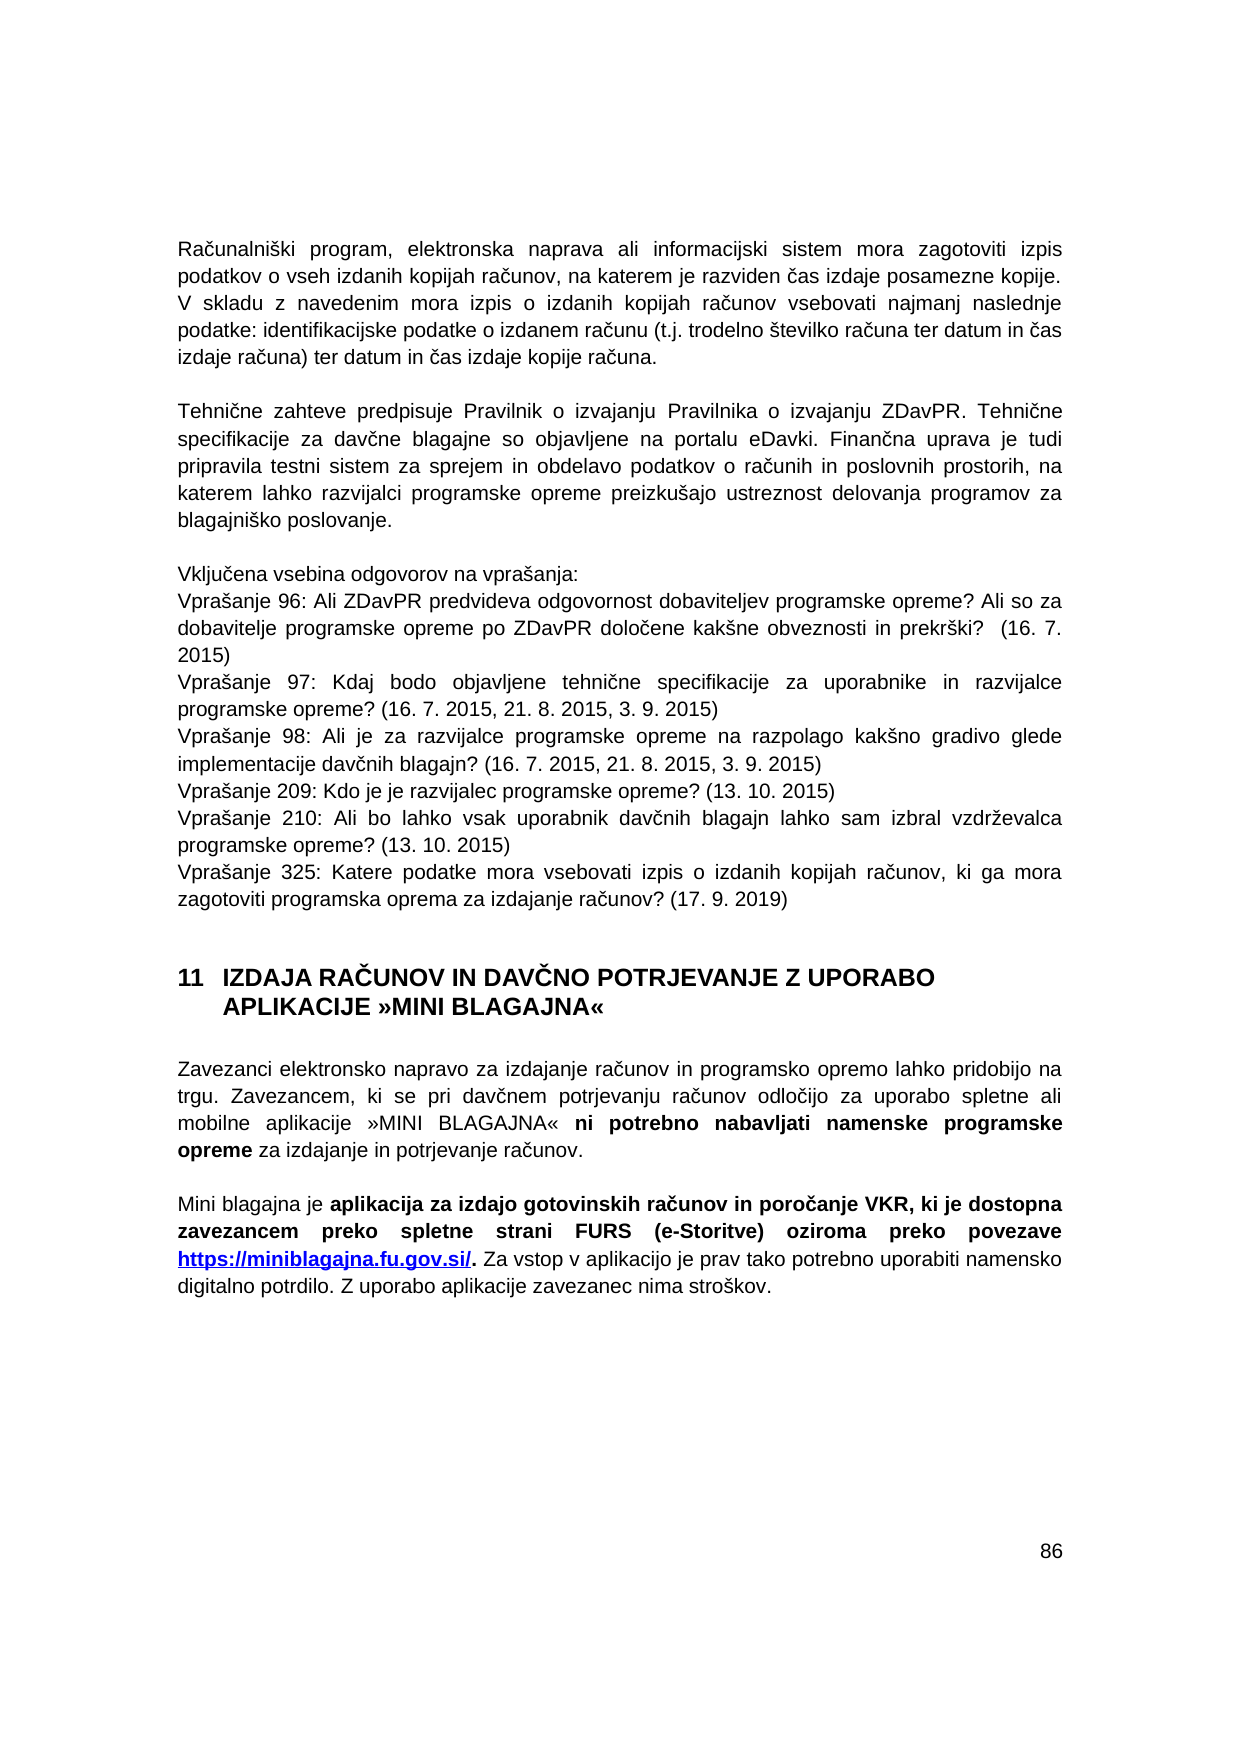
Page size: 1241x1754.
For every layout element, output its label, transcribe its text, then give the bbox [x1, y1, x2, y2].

text Mini blagajna je aplikacija za izdajo gotovinskih računov in poročanje VKR, ki je dostopna zavezancem preko spletne strani FURS (e-Storitve) oziroma preko povezave https://miniblagajna.fu.gov.si/. Za vstop v aplikacijo je prav tako potrebno uporabiti namensko digitalno potrdilo. Z uporabo aplikacije zavezanec nima stroškov. [177, 1189, 1063, 1297]
text Zavezanci elektronsko napravo za izdajanje računov in programsko opremo lahko pridobijo na trgu. Zavezancem, ki se pri davčnem potrjevanju računov odločijo za uporabo spletne ali mobilne aplikacije »MINI BLAGAJNA« ni potrebno nabavljati namenske programske opreme za izdajanje in potrjevanje računov. [177, 1054, 1063, 1162]
text Računalniški program, elektronska naprava ali informacijski sistem mora zagotoviti izpis podatkov o vseh izdanih kopijah računov, na katerem je razviden čas izdaje posamezne kopije. V skladu z navedenim mora izpis o izdanih kopijah računov vsebovati najmanj naslednje podatke: identifikacijske podatke o izdanem računu (t.j. trodelno številko računa ter datum in čas izdaje računa) ter datum in čas izdaje kopije računa. [177, 234, 1063, 369]
text Vprašanje 97: Kdaj bodo objavljene tehnične specifikacije za uporabnike in razvijalce programske opreme? (16. 7. 2015, 21. 8. 2015, 3. 9. 2015) [177, 667, 1063, 721]
text Vprašanje 209: Kdo je je razvijalec programske opreme? (13. 10. 2015) [177, 775, 1063, 802]
text Vprašanje 325: Katere podatke mora vsebovati izpis o izdanih kopijah računov, ki ga mora zagotoviti programska oprema za izdajanje računov? (17. 9. 2019) [177, 857, 1063, 911]
text Vključena vsebina odgovorov na vprašanja: [177, 559, 1063, 586]
text Tehnične zahteve predpisuje Pravilnik o izvajanju Pravilnika o izvajanju ZDavPR. Tehnične specifikacije za davčne blagajne so objavljene na portalu eDavki. Finančna uprava je tudi pripravila testni sistem za sprejem in obdelavo podatkov o računih in poslovnih prostorih, na katerem lahko razvijalci programske opreme preizkušajo ustreznost delovanja programov za blagajniško poslovanje. [177, 396, 1063, 532]
text IZDAJA RAČUNOV IN DAVČNO POTRJEVANJE Z UPORABO APLIKACIJE »MINI BLAGAJNA« [177, 963, 1063, 1020]
text Vprašanje 96: Ali ZDavPR predvideva odgovornost dobaviteljev programske opreme? Ali so za dobavitelje programske opreme po ZDavPR določene kakšne obveznosti in prekrški? (16. 7. 2015) [177, 586, 1063, 667]
text Vprašanje 98: Ali je za razvijalce programske opreme na razpolago kakšno gradivo glede implementacije davčnih blagajn? (16. 7. 2015, 21. 8. 2015, 3. 9. 2015) [177, 721, 1063, 775]
text Vprašanje 210: Ali bo lahko vsak uporabnik davčnih blagajn lahko sam izbral vzdrževalca programske opreme? (13. 10. 2015) [177, 802, 1063, 857]
